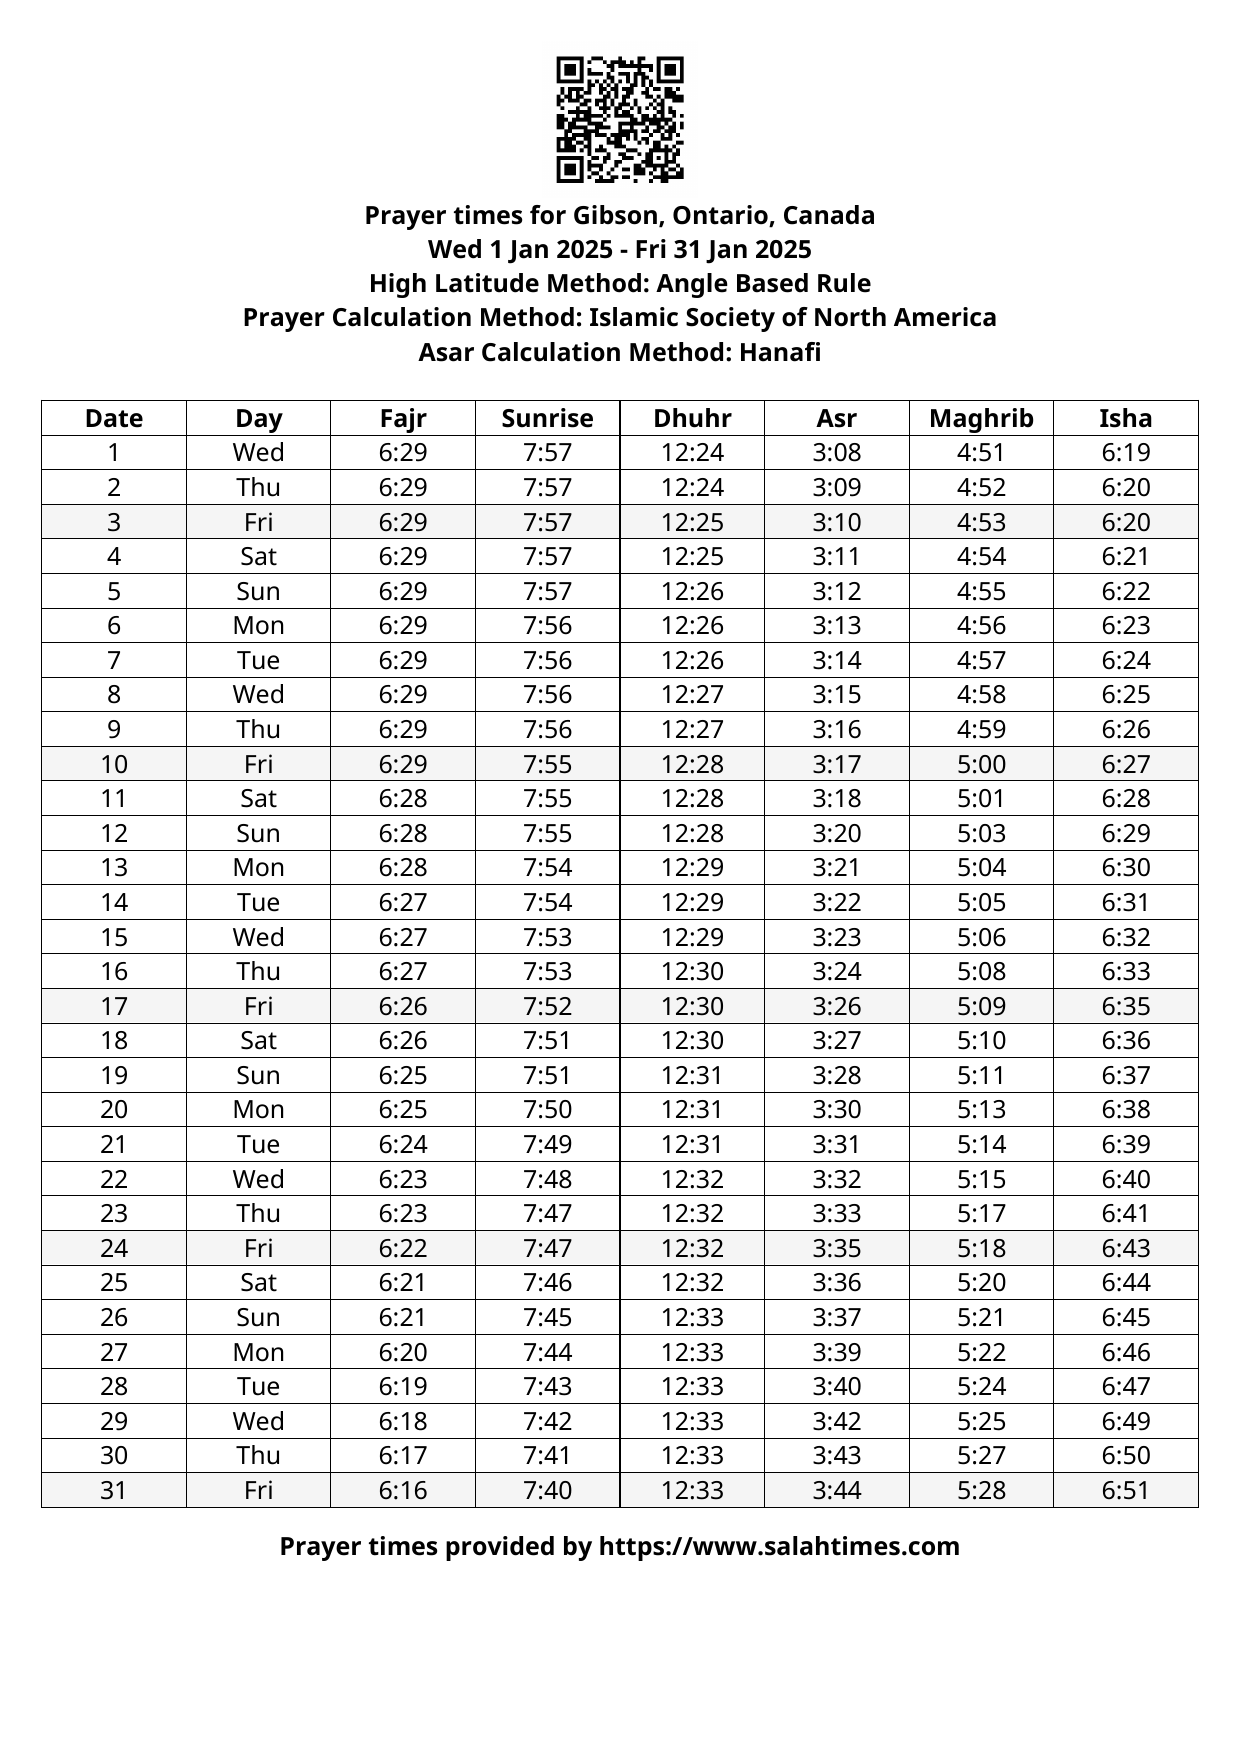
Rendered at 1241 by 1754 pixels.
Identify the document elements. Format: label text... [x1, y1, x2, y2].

table_cell 12 [42, 816, 186, 849]
table_cell 7:43 [476, 1369, 619, 1403]
table_cell 6:17 [331, 1439, 475, 1472]
table_cell 6:51 [1054, 1473, 1198, 1507]
table_cell 6:26 [1054, 712, 1198, 746]
table_cell Fri [187, 505, 330, 538]
table_cell 6:38 [1054, 1093, 1198, 1126]
table_cell 6:22 [331, 1231, 475, 1264]
table_cell 7:44 [476, 1335, 619, 1368]
table_cell 6:25 [1054, 678, 1198, 711]
table_cell 12:33 [621, 1369, 764, 1403]
table_cell 6:23 [1054, 609, 1198, 642]
table_cell 22 [42, 1162, 186, 1195]
table_cell 6:45 [1054, 1300, 1198, 1334]
text Wed 1 Jan 2025 - Fri 31 Jan 2025 [42, 232, 1198, 266]
table_cell 5:00 [910, 747, 1053, 780]
table_cell 6:29 [331, 574, 475, 607]
table_cell 3:11 [765, 539, 909, 573]
table_cell 12:27 [621, 678, 764, 711]
table_cell 3 [42, 505, 186, 538]
table_cell 5:06 [910, 920, 1053, 953]
table_cell 3:27 [765, 1024, 909, 1057]
table_cell Thu [187, 1196, 330, 1230]
table_cell 12:29 [621, 885, 764, 919]
table_cell 3:17 [765, 747, 909, 780]
table_cell 16 [42, 954, 186, 988]
table_cell Mon [187, 851, 330, 884]
table_cell 7:51 [476, 1024, 619, 1057]
table_cell 3:32 [765, 1162, 909, 1195]
table_cell 4:53 [910, 505, 1053, 538]
table_cell 6:50 [1054, 1439, 1198, 1472]
table_cell 12:33 [621, 1404, 764, 1437]
table_cell Fri [187, 989, 330, 1022]
table_cell 31 [42, 1473, 186, 1507]
table_cell 7:53 [476, 920, 619, 953]
table_cell 3:39 [765, 1335, 909, 1368]
table_cell 7:51 [476, 1058, 619, 1092]
table_cell 6:23 [331, 1162, 475, 1195]
table_cell Wed [187, 1162, 330, 1195]
table_cell 5:11 [910, 1058, 1053, 1092]
table_cell 6:28 [331, 781, 475, 815]
table_cell 7:42 [476, 1404, 619, 1437]
text Prayer Calculation Method: Islamic Society of North America [42, 300, 1198, 334]
table_cell 4:54 [910, 539, 1053, 573]
table_cell 6:22 [1054, 574, 1198, 607]
table_cell Tue [187, 1127, 330, 1161]
table_cell 6:21 [1054, 539, 1198, 573]
table_cell 3:15 [765, 678, 909, 711]
table_cell 5:08 [910, 954, 1053, 988]
table_cell 6:39 [1054, 1127, 1198, 1161]
table_cell 12:30 [621, 954, 764, 988]
table_cell 5 [42, 574, 186, 607]
table_cell 6:27 [1054, 747, 1198, 780]
table_cell Wed [187, 436, 330, 469]
table_cell Sat [187, 1024, 330, 1057]
table_header Fajr [331, 401, 475, 434]
table_cell 6 [42, 609, 186, 642]
table_cell 5:03 [910, 816, 1053, 849]
table_cell 5:17 [910, 1196, 1053, 1230]
table_cell 12:27 [621, 712, 764, 746]
table_cell 12:33 [621, 1300, 764, 1334]
table_cell 12:31 [621, 1127, 764, 1161]
table_cell 1 [42, 436, 186, 469]
table_cell 3:16 [765, 712, 909, 746]
table_cell 6:28 [331, 851, 475, 884]
table_cell Tue [187, 1369, 330, 1403]
table_cell 24 [42, 1231, 186, 1264]
table_cell 7:55 [476, 781, 619, 815]
table_cell 3:13 [765, 609, 909, 642]
table_cell 6:16 [331, 1473, 475, 1507]
table_header Dhuhr [621, 401, 764, 434]
table_cell 3:23 [765, 920, 909, 953]
table_header Maghrib [910, 401, 1053, 434]
table_cell 7:55 [476, 816, 619, 849]
table_cell 4:51 [910, 436, 1053, 469]
table_cell 6:21 [331, 1266, 475, 1299]
table_cell 6:36 [1054, 1024, 1198, 1057]
table_cell 3:43 [765, 1439, 909, 1472]
table_cell 5:20 [910, 1266, 1053, 1299]
table_cell 5:27 [910, 1439, 1053, 1472]
table_cell 6:30 [1054, 851, 1198, 884]
table_cell 18 [42, 1024, 186, 1057]
table_cell 12:26 [621, 609, 764, 642]
table_cell 7:47 [476, 1196, 619, 1230]
table_cell 28 [42, 1369, 186, 1403]
table_cell 7:57 [476, 539, 619, 573]
table_cell 7:50 [476, 1093, 619, 1126]
table_cell Tue [187, 643, 330, 677]
table_cell 7:46 [476, 1266, 619, 1299]
table_cell 6:20 [1054, 470, 1198, 504]
table_cell 12:33 [621, 1473, 764, 1507]
table_cell 3:31 [765, 1127, 909, 1161]
table_cell 6:29 [331, 643, 475, 677]
table_cell 6:43 [1054, 1231, 1198, 1264]
table_cell 6:29 [331, 678, 475, 711]
table_cell 4:56 [910, 609, 1053, 642]
table_cell 6:26 [331, 989, 475, 1022]
table_cell 7:55 [476, 747, 619, 780]
table_cell 4:58 [910, 678, 1053, 711]
table_cell 12:26 [621, 643, 764, 677]
table_cell 5:25 [910, 1404, 1053, 1437]
table_cell 6:27 [331, 885, 475, 919]
table_cell 6:29 [331, 747, 475, 780]
table_header Date [42, 401, 186, 434]
table_cell 7:48 [476, 1162, 619, 1195]
table_cell 6:21 [331, 1300, 475, 1334]
table_cell 6:24 [331, 1127, 475, 1161]
table_cell 5:18 [910, 1231, 1053, 1264]
table_header Sunrise [476, 401, 619, 434]
table_cell 7:56 [476, 609, 619, 642]
table_cell 12:33 [621, 1335, 764, 1368]
table_cell 5:22 [910, 1335, 1053, 1368]
table_cell 6:20 [331, 1335, 475, 1368]
table_cell 25 [42, 1266, 186, 1299]
table_cell 3:26 [765, 989, 909, 1022]
table_cell 7:40 [476, 1473, 619, 1507]
table_cell 29 [42, 1404, 186, 1437]
table_cell 4:52 [910, 470, 1053, 504]
table_cell 7:49 [476, 1127, 619, 1161]
table_cell 7:57 [476, 574, 619, 607]
table_cell Sun [187, 1058, 330, 1092]
table_cell 7:56 [476, 678, 619, 711]
table_cell Sat [187, 1266, 330, 1299]
table_cell 6:35 [1054, 989, 1198, 1022]
table_cell 7:47 [476, 1231, 619, 1264]
table_cell 3:28 [765, 1058, 909, 1092]
table_cell 3:37 [765, 1300, 909, 1334]
table_cell 12:25 [621, 505, 764, 538]
table_cell 6:25 [331, 1058, 475, 1092]
table_cell 7:54 [476, 851, 619, 884]
table_cell 5:09 [910, 989, 1053, 1022]
table_cell 12:28 [621, 781, 764, 815]
table_cell 23 [42, 1196, 186, 1230]
table_cell 6:46 [1054, 1335, 1198, 1368]
table_cell 7:45 [476, 1300, 619, 1334]
table_cell 12:25 [621, 539, 764, 573]
table_cell Sun [187, 574, 330, 607]
table_cell 4:55 [910, 574, 1053, 607]
table_cell 6:32 [1054, 920, 1198, 953]
table_cell 3:40 [765, 1369, 909, 1403]
table_cell Sat [187, 539, 330, 573]
table_cell 5:04 [910, 851, 1053, 884]
table_cell 6:29 [331, 609, 475, 642]
table_cell 5:05 [910, 885, 1053, 919]
table_cell 12:26 [621, 574, 764, 607]
table_cell 7:54 [476, 885, 619, 919]
table_cell 12:33 [621, 1439, 764, 1472]
table_cell 6:28 [331, 816, 475, 849]
table_cell 7:56 [476, 712, 619, 746]
table_cell 12:28 [621, 816, 764, 849]
table_cell 5:13 [910, 1093, 1053, 1126]
table_cell 9 [42, 712, 186, 746]
table_cell 12:30 [621, 989, 764, 1022]
table_cell 3:18 [765, 781, 909, 815]
text High Latitude Method: Angle Based Rule [42, 266, 1198, 300]
table_cell 3:08 [765, 436, 909, 469]
table_cell 10 [42, 747, 186, 780]
table_cell 3:44 [765, 1473, 909, 1507]
table_cell 6:19 [331, 1369, 475, 1403]
table_cell 30 [42, 1439, 186, 1472]
table_cell Fri [187, 1231, 330, 1264]
table_cell Thu [187, 1439, 330, 1472]
table_cell 7:52 [476, 989, 619, 1022]
table_cell 6:29 [331, 505, 475, 538]
table_cell 6:29 [331, 470, 475, 504]
table_cell Sun [187, 1300, 330, 1334]
table_cell 6:24 [1054, 643, 1198, 677]
table_cell 5:14 [910, 1127, 1053, 1161]
table_cell 12:30 [621, 1024, 764, 1057]
table_cell 19 [42, 1058, 186, 1092]
table_cell Thu [187, 470, 330, 504]
table_cell 6:28 [1054, 781, 1198, 815]
table_cell 6:47 [1054, 1369, 1198, 1403]
table_cell 12:32 [621, 1196, 764, 1230]
table_cell 6:29 [1054, 816, 1198, 849]
table_cell 13 [42, 851, 186, 884]
picture [542, 41, 699, 198]
text Prayer times for Gibson, Ontario, Canada [42, 198, 1198, 232]
table_cell 6:23 [331, 1196, 475, 1230]
table_cell Mon [187, 1335, 330, 1368]
table_cell 5:01 [910, 781, 1053, 815]
table_cell 6:25 [331, 1093, 475, 1126]
text Asar Calculation Method: Hanafi [42, 334, 1198, 368]
table_cell 4:59 [910, 712, 1053, 746]
table_cell 3:33 [765, 1196, 909, 1230]
table_cell 4 [42, 539, 186, 573]
table_cell 12:28 [621, 747, 764, 780]
table_cell 7:41 [476, 1439, 619, 1472]
table_cell Mon [187, 1093, 330, 1126]
table_header Isha [1054, 401, 1198, 434]
table_cell 6:27 [331, 920, 475, 953]
table_cell 15 [42, 920, 186, 953]
text Prayer times provided by https://www.salahtimes.com [42, 1528, 1198, 1563]
table_cell 3:22 [765, 885, 909, 919]
table_cell Tue [187, 885, 330, 919]
table_cell 6:31 [1054, 885, 1198, 919]
table_cell Thu [187, 712, 330, 746]
table_cell 6:26 [331, 1024, 475, 1057]
table_cell 7:57 [476, 436, 619, 469]
table_cell 12:31 [621, 1093, 764, 1126]
table_cell 5:28 [910, 1473, 1053, 1507]
table_cell Fri [187, 747, 330, 780]
table_cell 6:29 [331, 712, 475, 746]
table_cell Thu [187, 954, 330, 988]
table_cell 6:49 [1054, 1404, 1198, 1437]
table_cell 7:57 [476, 505, 619, 538]
table_cell 7:57 [476, 470, 619, 504]
table_cell 12:29 [621, 920, 764, 953]
table_cell 8 [42, 678, 186, 711]
table_cell 3:35 [765, 1231, 909, 1264]
table_cell 5:24 [910, 1369, 1053, 1403]
table_cell 6:40 [1054, 1162, 1198, 1195]
table_cell 6:44 [1054, 1266, 1198, 1299]
table_cell 27 [42, 1335, 186, 1368]
table_cell 11 [42, 781, 186, 815]
table_cell 14 [42, 885, 186, 919]
table_cell Mon [187, 609, 330, 642]
table_cell 12:32 [621, 1266, 764, 1299]
table_cell 4:57 [910, 643, 1053, 677]
table_cell 6:37 [1054, 1058, 1198, 1092]
table_cell Wed [187, 920, 330, 953]
table_cell 3:20 [765, 816, 909, 849]
table_cell Wed [187, 1404, 330, 1437]
table_cell 7 [42, 643, 186, 677]
table_cell 3:24 [765, 954, 909, 988]
table_cell 2 [42, 470, 186, 504]
table_cell 12:32 [621, 1231, 764, 1264]
table_cell 5:21 [910, 1300, 1053, 1334]
table_cell 6:29 [331, 539, 475, 573]
table_cell 6:41 [1054, 1196, 1198, 1230]
table_cell 21 [42, 1127, 186, 1161]
table_header Day [187, 401, 330, 434]
table_cell 12:29 [621, 851, 764, 884]
table_cell Fri [187, 1473, 330, 1507]
table_cell 6:29 [331, 436, 475, 469]
table_cell 7:56 [476, 643, 619, 677]
table_header Asr [765, 401, 909, 434]
table_cell 6:27 [331, 954, 475, 988]
table_cell 3:42 [765, 1404, 909, 1437]
table_cell 12:24 [621, 436, 764, 469]
table_cell 3:21 [765, 851, 909, 884]
table_cell 3:12 [765, 574, 909, 607]
table_cell 12:32 [621, 1162, 764, 1195]
table_cell 12:24 [621, 470, 764, 504]
table_cell 3:36 [765, 1266, 909, 1299]
table_cell Wed [187, 678, 330, 711]
table_cell 7:53 [476, 954, 619, 988]
table_cell 3:09 [765, 470, 909, 504]
table_cell 12:31 [621, 1058, 764, 1092]
table_cell 6:18 [331, 1404, 475, 1437]
table_cell Sat [187, 781, 330, 815]
table_cell 6:19 [1054, 436, 1198, 469]
table_cell 20 [42, 1093, 186, 1126]
table_cell 17 [42, 989, 186, 1022]
table_cell Sun [187, 816, 330, 849]
table_cell 6:33 [1054, 954, 1198, 988]
table_cell 6:20 [1054, 505, 1198, 538]
table_cell 26 [42, 1300, 186, 1334]
table_cell 5:15 [910, 1162, 1053, 1195]
table_cell 3:14 [765, 643, 909, 677]
table_cell 3:30 [765, 1093, 909, 1126]
table_cell 5:10 [910, 1024, 1053, 1057]
table_cell 3:10 [765, 505, 909, 538]
